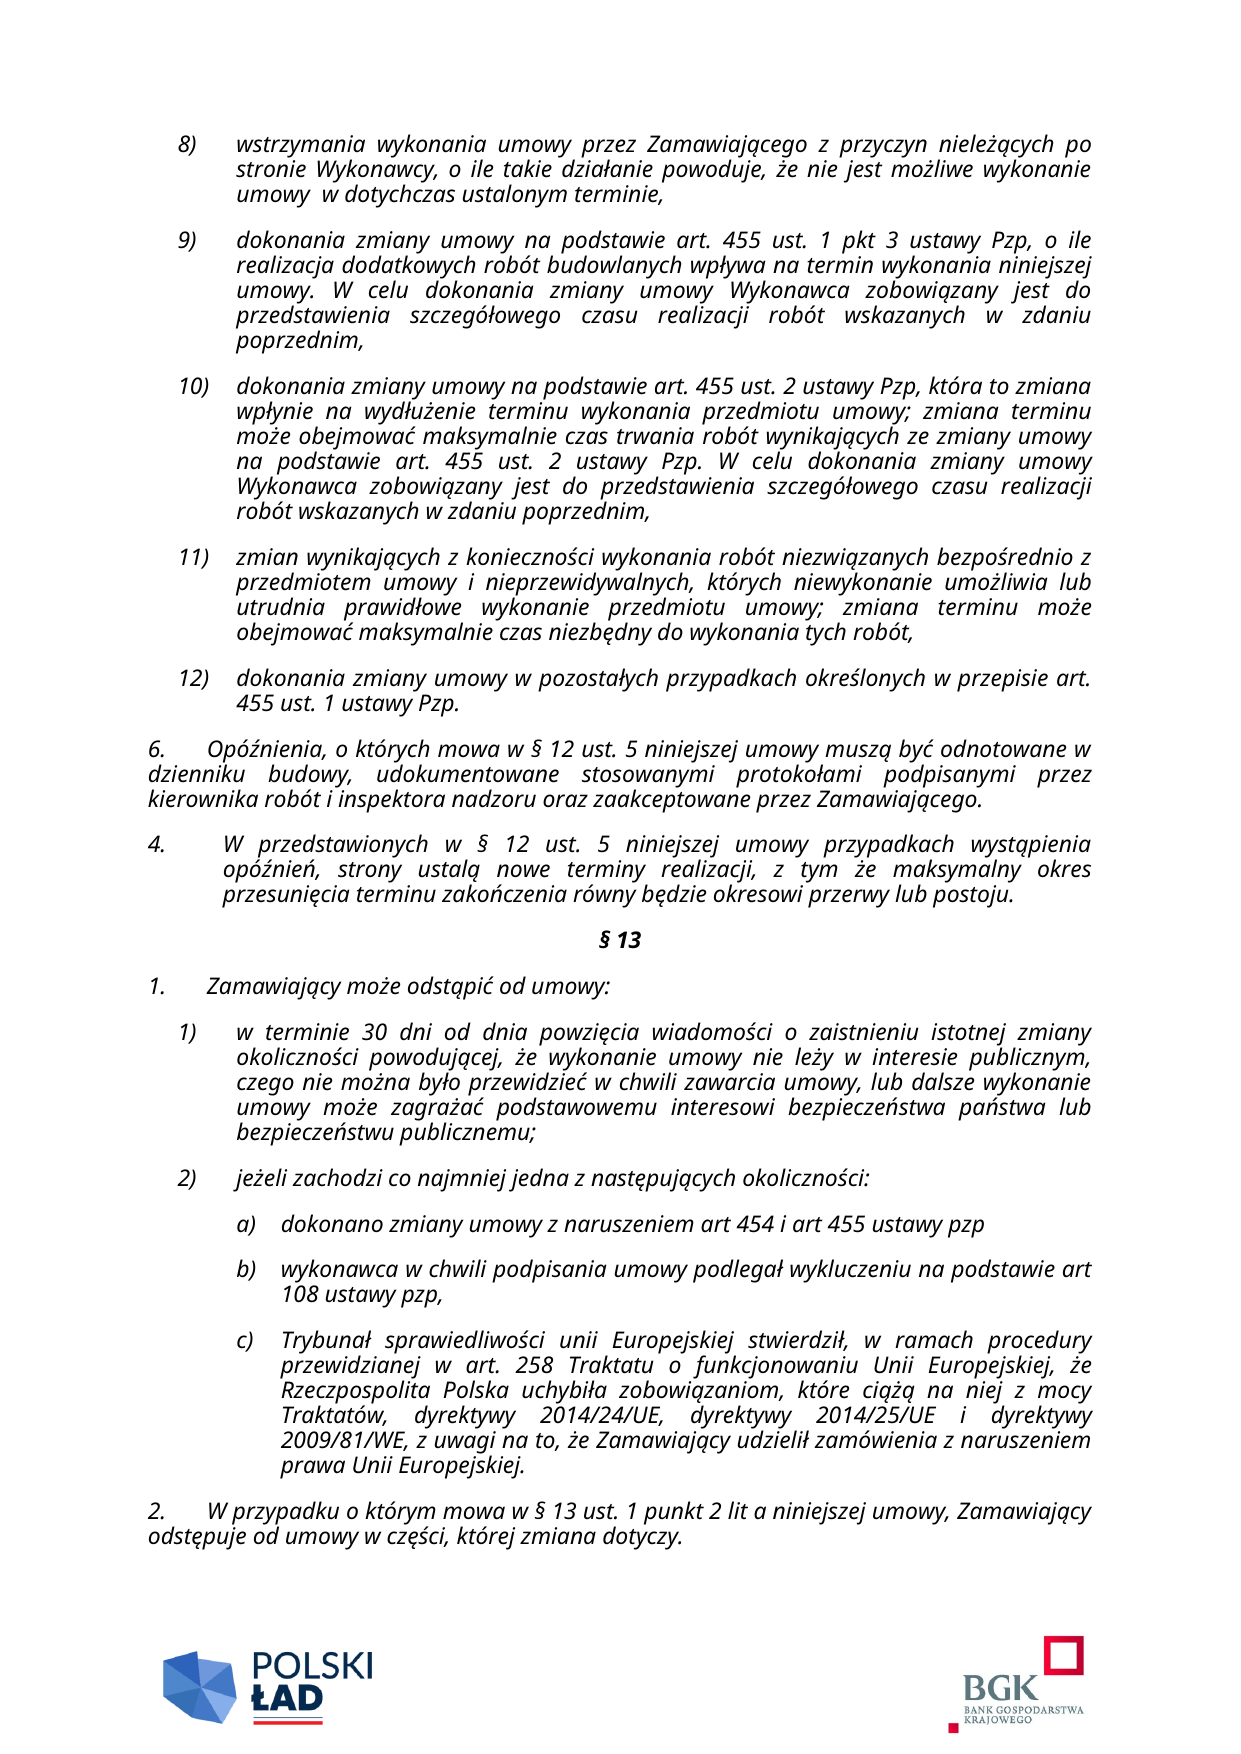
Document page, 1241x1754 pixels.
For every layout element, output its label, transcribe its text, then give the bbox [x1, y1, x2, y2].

list jeżeli zachodzi co najmniej jedna z następujących okoliczności: [177, 1166, 1093, 1191]
list W przypadku o którym mowa w § 13 ust. 1 punkt 2 lit a niniejszej umowy, Zamawiający odstępuje od umowy w części, której zmiana dotyczy. [148, 1499, 1093, 1549]
list dokonania zmiany umowy na podstawie art. 455 ust. 1 pkt 3 ustawy Pzp, o ile realizacja dodatkowych robót budowlanych wpływa na termin wykonania niniejszej umowy. W celu dokonania zmiany umowy Wykonawca zobowiązany jest do przedstawienia szczegółowego czasu realizacji robót wskazanych w zdaniu poprzednim, [177, 229, 1093, 354]
list Opóźnienia, o których mowa w § 12 ust. 5 niniejszej umowy muszą być odnotowane w dzienniku budowy, udokumentowane stosowanymi protokołami podpisanymi przez kierownika robót i inspektora nadzoru oraz zaakceptowane przez Zamawiającego. [148, 737, 1093, 812]
list dokonano zmiany umowy z naruszeniem art 454 i art 455 ustawy pzp [236, 1212, 1093, 1237]
list wykonawca w chwili podpisania umowy podlegał wykluczeniu na podstawie art 108 ustawy pzp, [236, 1258, 1093, 1308]
list Trybunał sprawiedliwości unii Europejskiej stwierdził, w ramach procedury przewidzianej w art. 258 Traktatu o funkcjonowaniu Unii Europejskiej, że Rzeczpospolita Polska uchybiła zobowiązaniom, które ciążą na niej z mocy Traktatów, dyrektywy 2014/24/UE, dyrektywy 2014/25/UE i dyrektywy 2009/81/WE, z uwagi na to, że Zamawiający udzielił zamówienia z naruszeniem prawa Unii Europejskiej. [236, 1329, 1093, 1479]
list dokonania zmiany umowy w pozostałych przypadkach określonych w przepisie art. 455 ust. 1 ustawy Pzp. [177, 666, 1093, 716]
list dokonania zmiany umowy na podstawie art. 455 ust. 2 ustawy Pzp, która to zmiana wpłynie na wydłużenie terminu wykonania przedmiotu umowy; zmiana terminu może obejmować maksymalnie czas trwania robót wynikających ze zmiany umowy na podstawie art. 455 ust. 2 ustawy Pzp. W celu dokonania zmiany umowy Wykonawca zobowiązany jest do przedstawienia szczegółowego czasu realizacji robót wskazanych w zdaniu poprzednim, [177, 374, 1093, 524]
list W przedstawionych w § 12 ust. 5 niniejszej umowy przypadkach wystąpienia opóźnień, strony ustalą nowe terminy realizacji, z tym że maksymalny okres przesunięcia terminu zakończenia równy będzie okresowi przerwy lub postoju. [148, 833, 1093, 908]
picture [149, 1614, 415, 1743]
picture [945, 1625, 1093, 1743]
list wstrzymania wykonania umowy przez Zamawiającego z przyczyn nieleżących po stronie Wykonawcy, o ile takie działanie powoduje, że nie jest możliwe wykonanie umowy w dotychczas ustalonym terminie, [177, 133, 1093, 208]
list w terminie 30 dni od dnia powzięcia wiadomości o zaistnieniu istotnej zmiany okoliczności powodującej, że wykonanie umowy nie leży w interesie publicznym, czego nie można było przewidzieć w chwili zawarcia umowy, lub dalsze wykonanie umowy może zagrażać podstawowemu interesowi bezpieczeństwa państwa lub bezpieczeństwu publicznemu; [177, 1020, 1093, 1145]
text § 13 [148, 929, 1093, 954]
list zmian wynikających z konieczności wykonania robót niezwiązanych bezpośrednio z przedmiotem umowy i nieprzewidywalnych, których niewykonanie umożliwia lub utrudnia prawidłowe wykonanie przedmiotu umowy; zmiana terminu może obejmować maksymalnie czas niezbędny do wykonania tych robót, [177, 545, 1093, 645]
list Zamawiający może odstąpić od umowy: [148, 974, 1093, 999]
